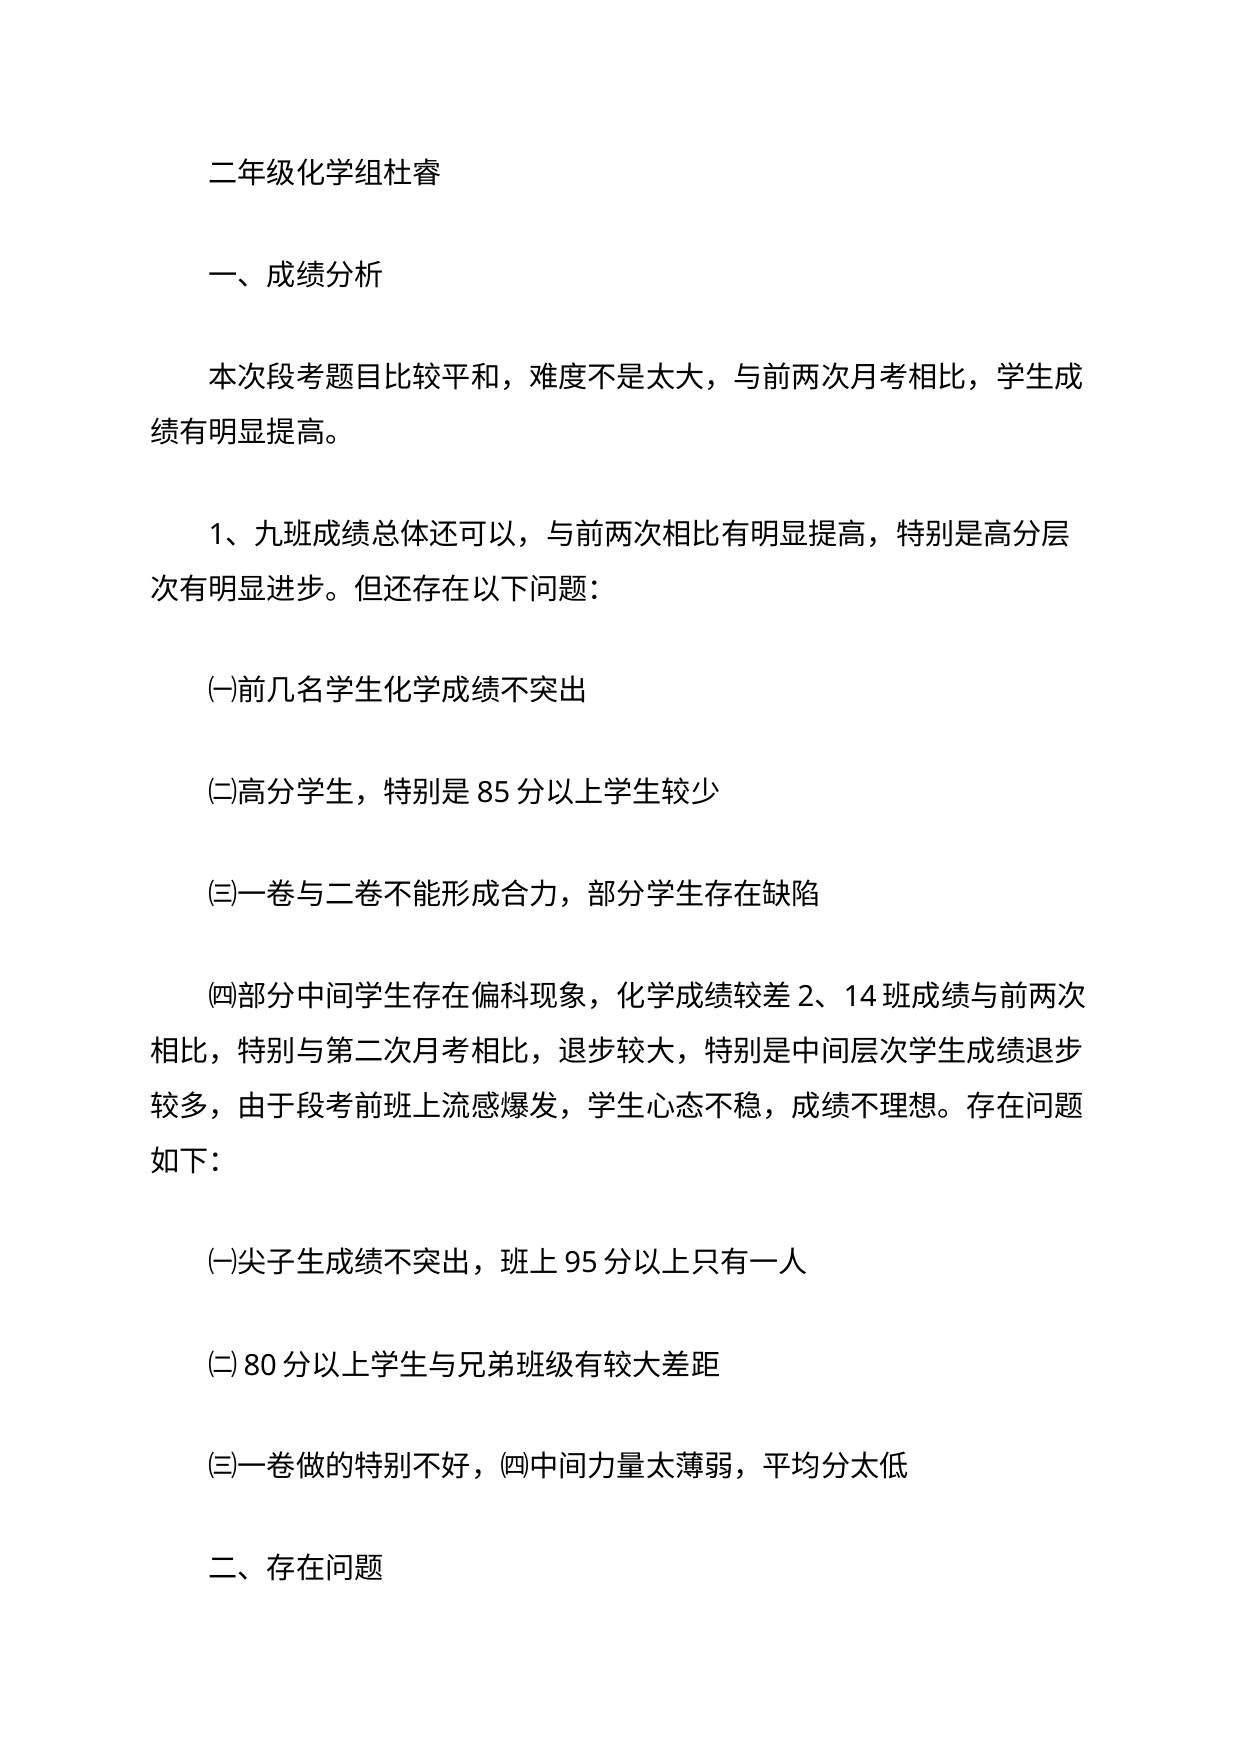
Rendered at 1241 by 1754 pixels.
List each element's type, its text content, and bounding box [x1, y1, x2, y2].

text ㈠前几名学生化学成绩不突出 [150, 667, 1090, 709]
text ㈠尖子生成绩不突出，班上95分以上只有一人 [150, 1239, 1090, 1281]
text 本次段考题目比较平和，难度不是太大，与前两次月考相比，学生成绩有明显提高。 [150, 353, 1090, 451]
text 二年级化学组杜睿 [150, 150, 1090, 192]
text ㈢一卷与二卷不能形成合力，部分学生存在缺陷 [150, 871, 1090, 913]
text ㈢一卷做的特别不好，㈣中间力量太薄弱，平均分太低 [150, 1443, 1090, 1485]
text 二、存在问题 [150, 1545, 1090, 1587]
text ㈡80分以上学生与兄弟班级有较大差距 [150, 1341, 1090, 1383]
text 1、九班成绩总体还可以，与前两次相比有明显提高，特别是高分层次有明显进步。但还存在以下问题： [150, 510, 1090, 607]
text ㈡高分学生，特别是85分以上学生较少 [150, 769, 1090, 811]
text 一、成绩分析 [150, 252, 1090, 294]
text ㈣部分中间学生存在偏科现象，化学成绩较差2、14班成绩与前两次相比，特别与第二次月考相比，退步较大，特别是中间层次学生成绩退步较多，由于段考前班上流感爆发，学生心态不稳，成绩不理想。存在问题如下： [150, 972, 1090, 1179]
